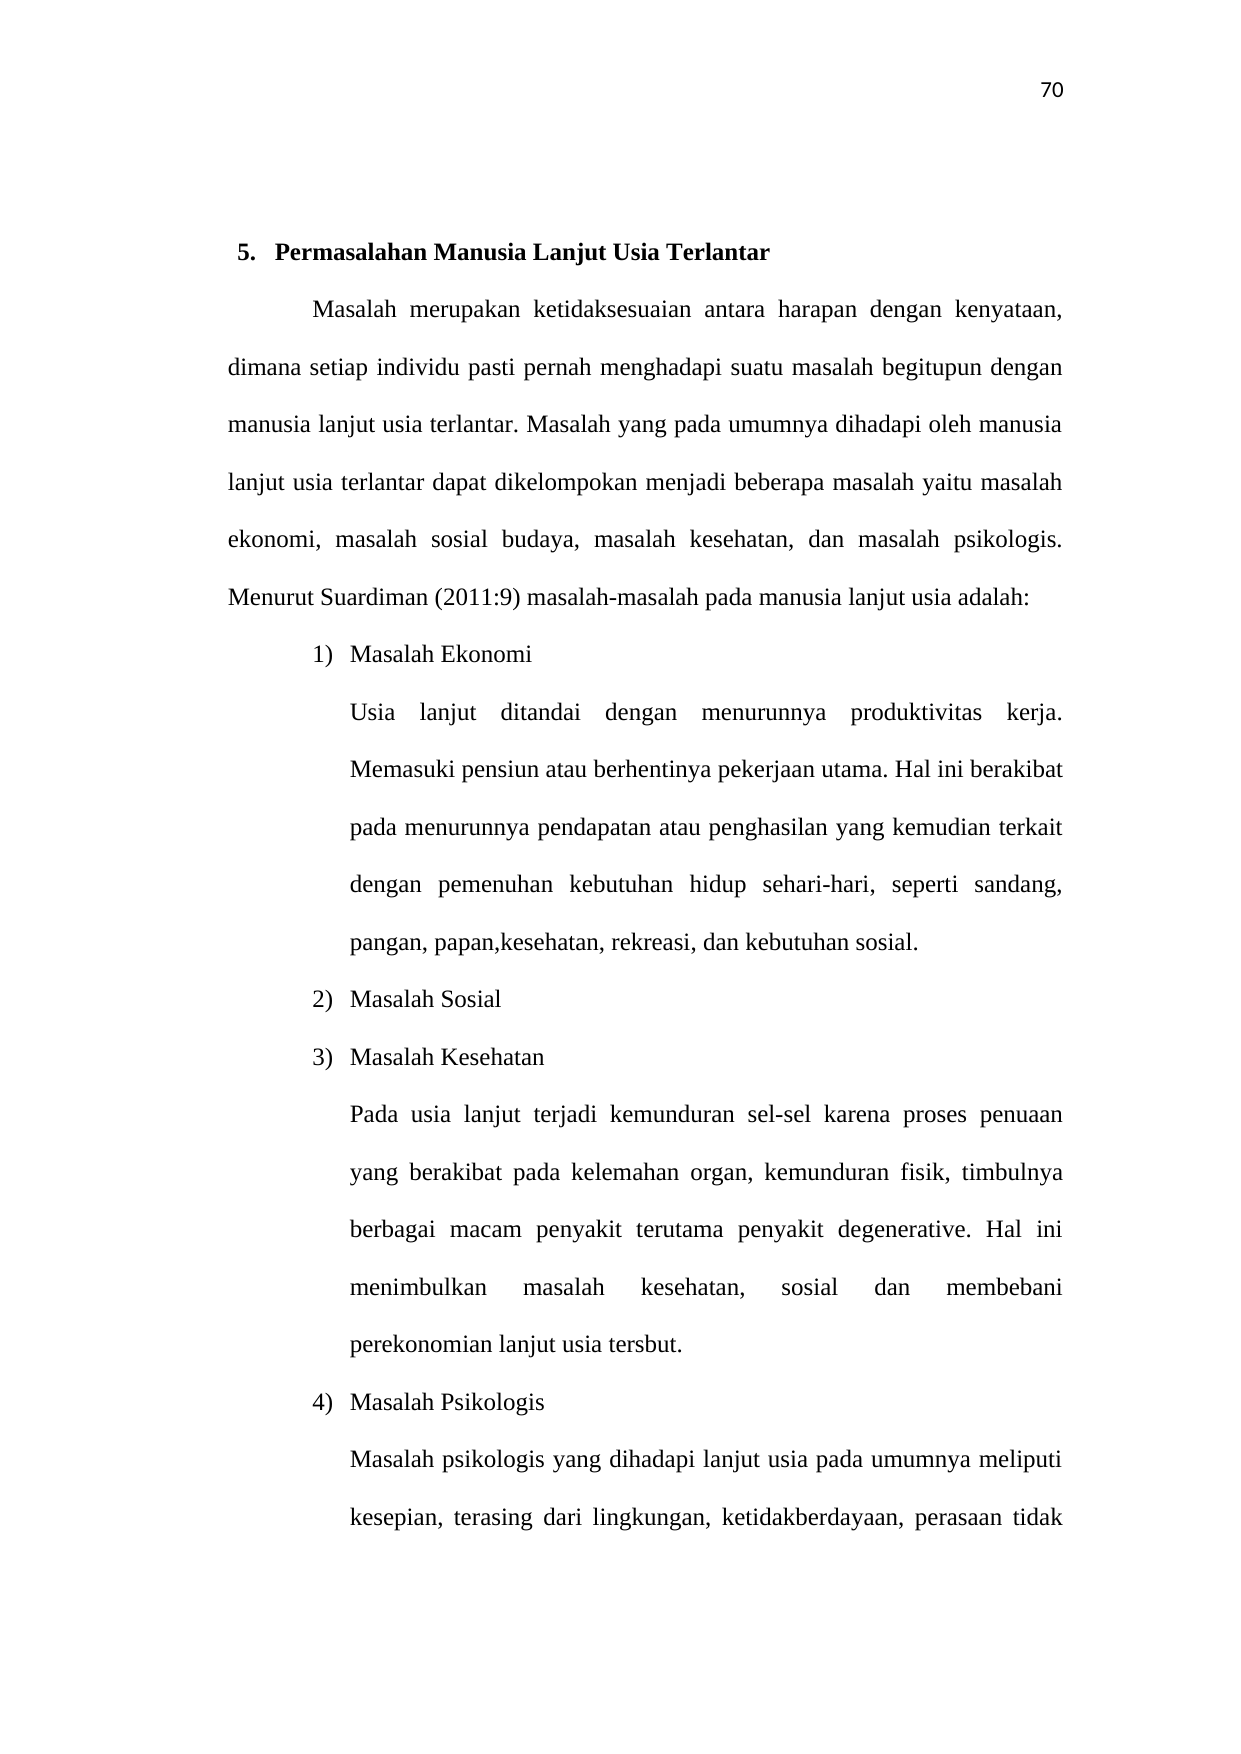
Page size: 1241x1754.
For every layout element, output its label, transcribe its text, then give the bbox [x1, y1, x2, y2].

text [349, 1444, 1063, 1531]
list Masalah Ekonomi [312, 639, 1063, 668]
list Masalah Kesehatan [312, 1042, 1063, 1071]
list Masalah Psikologis [312, 1387, 1063, 1416]
text Pada usia lanjut terjadi kemunduran sel-sel karena proses penuaan yang berakibat pada kelemahan organ, kemunduran fisik, timbulnya berbagai macam penyakit terutama penyakit degenerative. Hal ini menimbulkan masalah kesehatan, sosial dan membebani perekonomian lanjut usia tersbut. [349, 1099, 1063, 1358]
text Usia lanjut ditandai dengan menurunnya produktivitas kerja. Memasuki pensiun atau berhentinya pekerjaan utama. Hal ini berakibat pada menurunnya pendapatan atau penghasilan yang kemudian terkait dengan pemenuhan kebutuhan hidup sehari-hari, seperti sandang, pangan, papan,kesehatan, rekreasi, dan kebutuhan sosial. [349, 697, 1063, 956]
list Permasalahan Manusia Lanjut Usia Terlantar [237, 237, 1063, 266]
list Masalah Sosial [312, 984, 1063, 1013]
text Masalah merupakan ketidaksesuaian antara harapan dengan kenyataan, dimana setiap individu pasti pernah menghadapi suatu masalah begitupun dengan manusia lanjut usia terlantar. Masalah yang pada umumnya dihadapi oleh manusia lanjut usia terlantar dapat dikelompokan menjadi beberapa masalah yaitu masalah ekonomi, masalah sosial budaya, masalah kesehatan, dan masalah psikologis. Menurut Suardiman (2011:9) masalah-masalah pada manusia lanjut usia adalah: [228, 294, 1063, 611]
